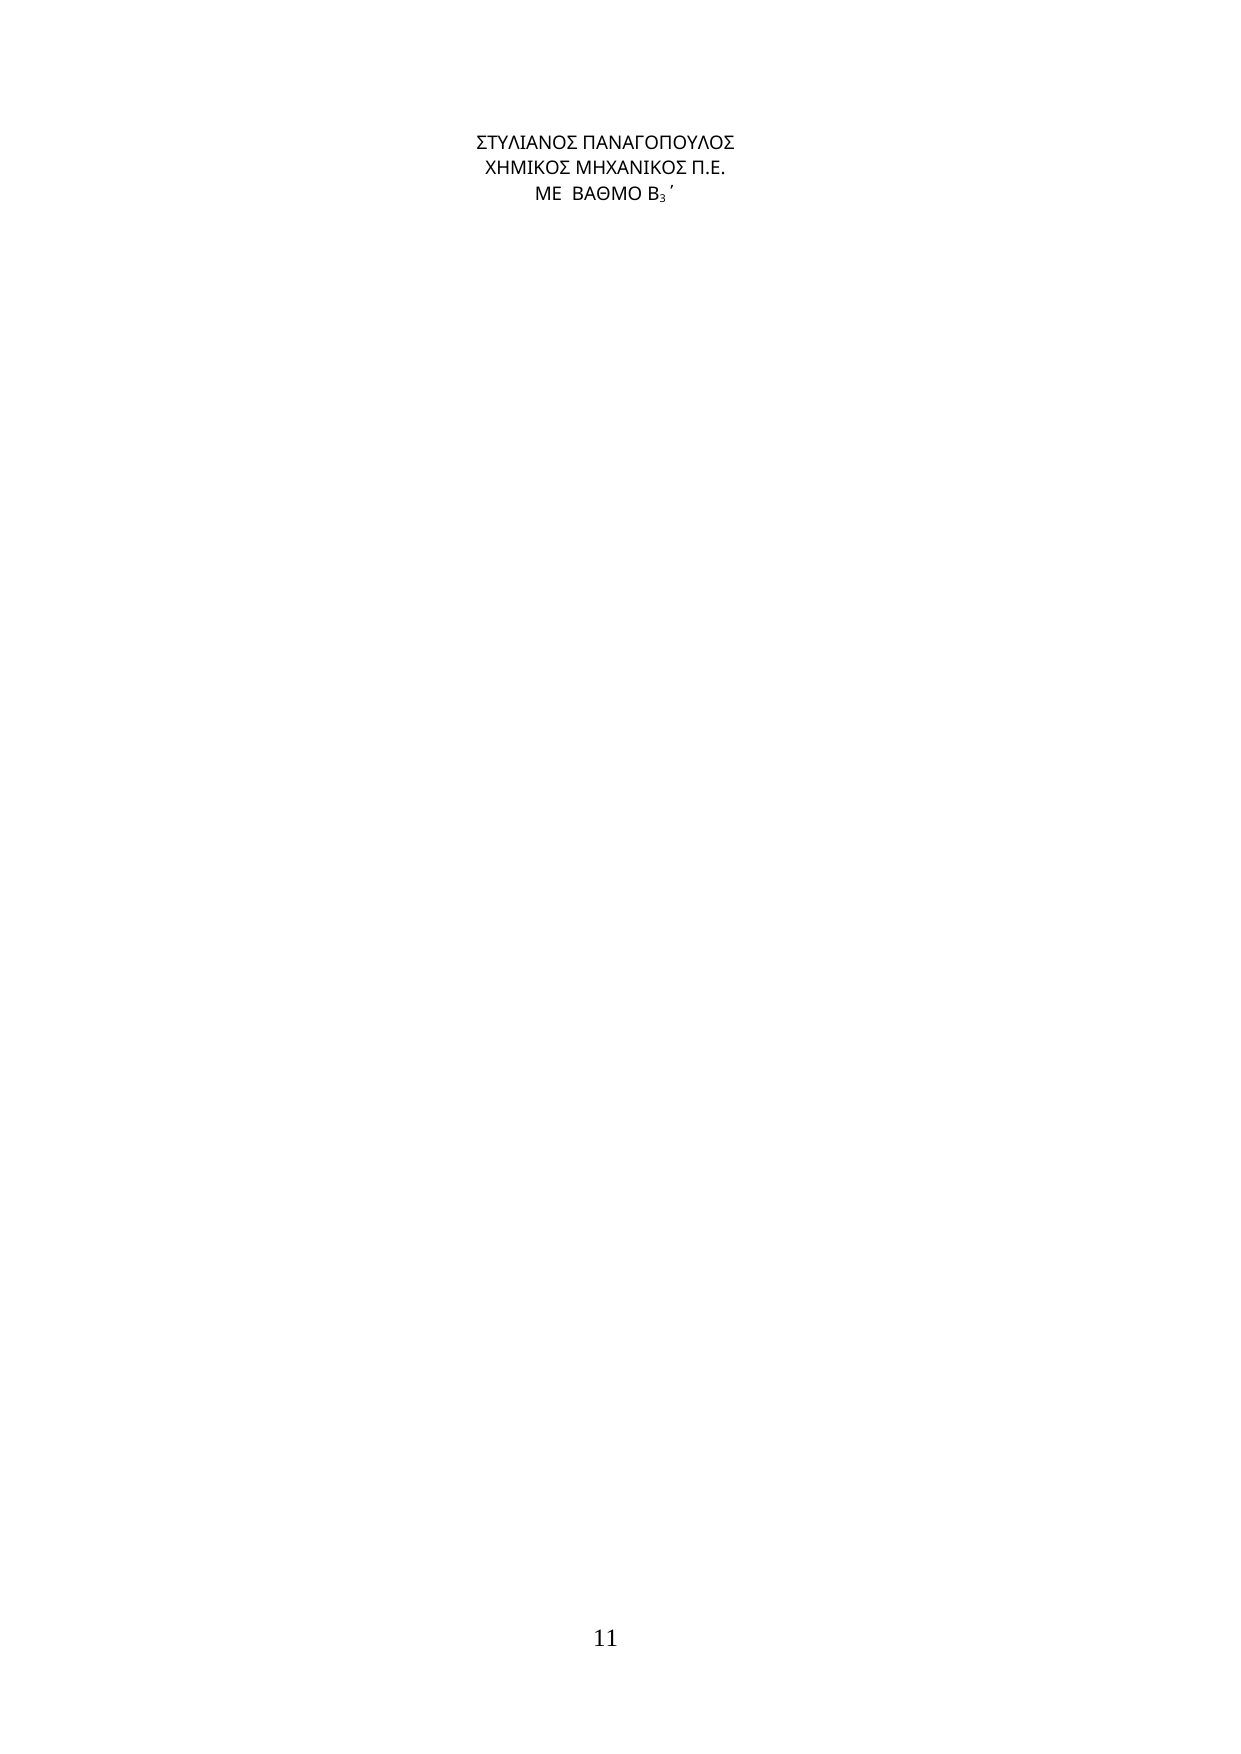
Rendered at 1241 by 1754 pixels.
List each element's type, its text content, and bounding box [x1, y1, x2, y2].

text ΣΤΥΛΙΑΝΟΣ ΠΑΝΑΓΟΠΟΥΛΟΣ [118, 129, 1093, 154]
text ΜΕ ΒΑΘΜΟ Β3΄ [118, 180, 1093, 206]
text ΧΗΜΙΚΟΣ ΜΗΧΑΝΙΚΟΣ Π.Ε. [118, 154, 1093, 180]
